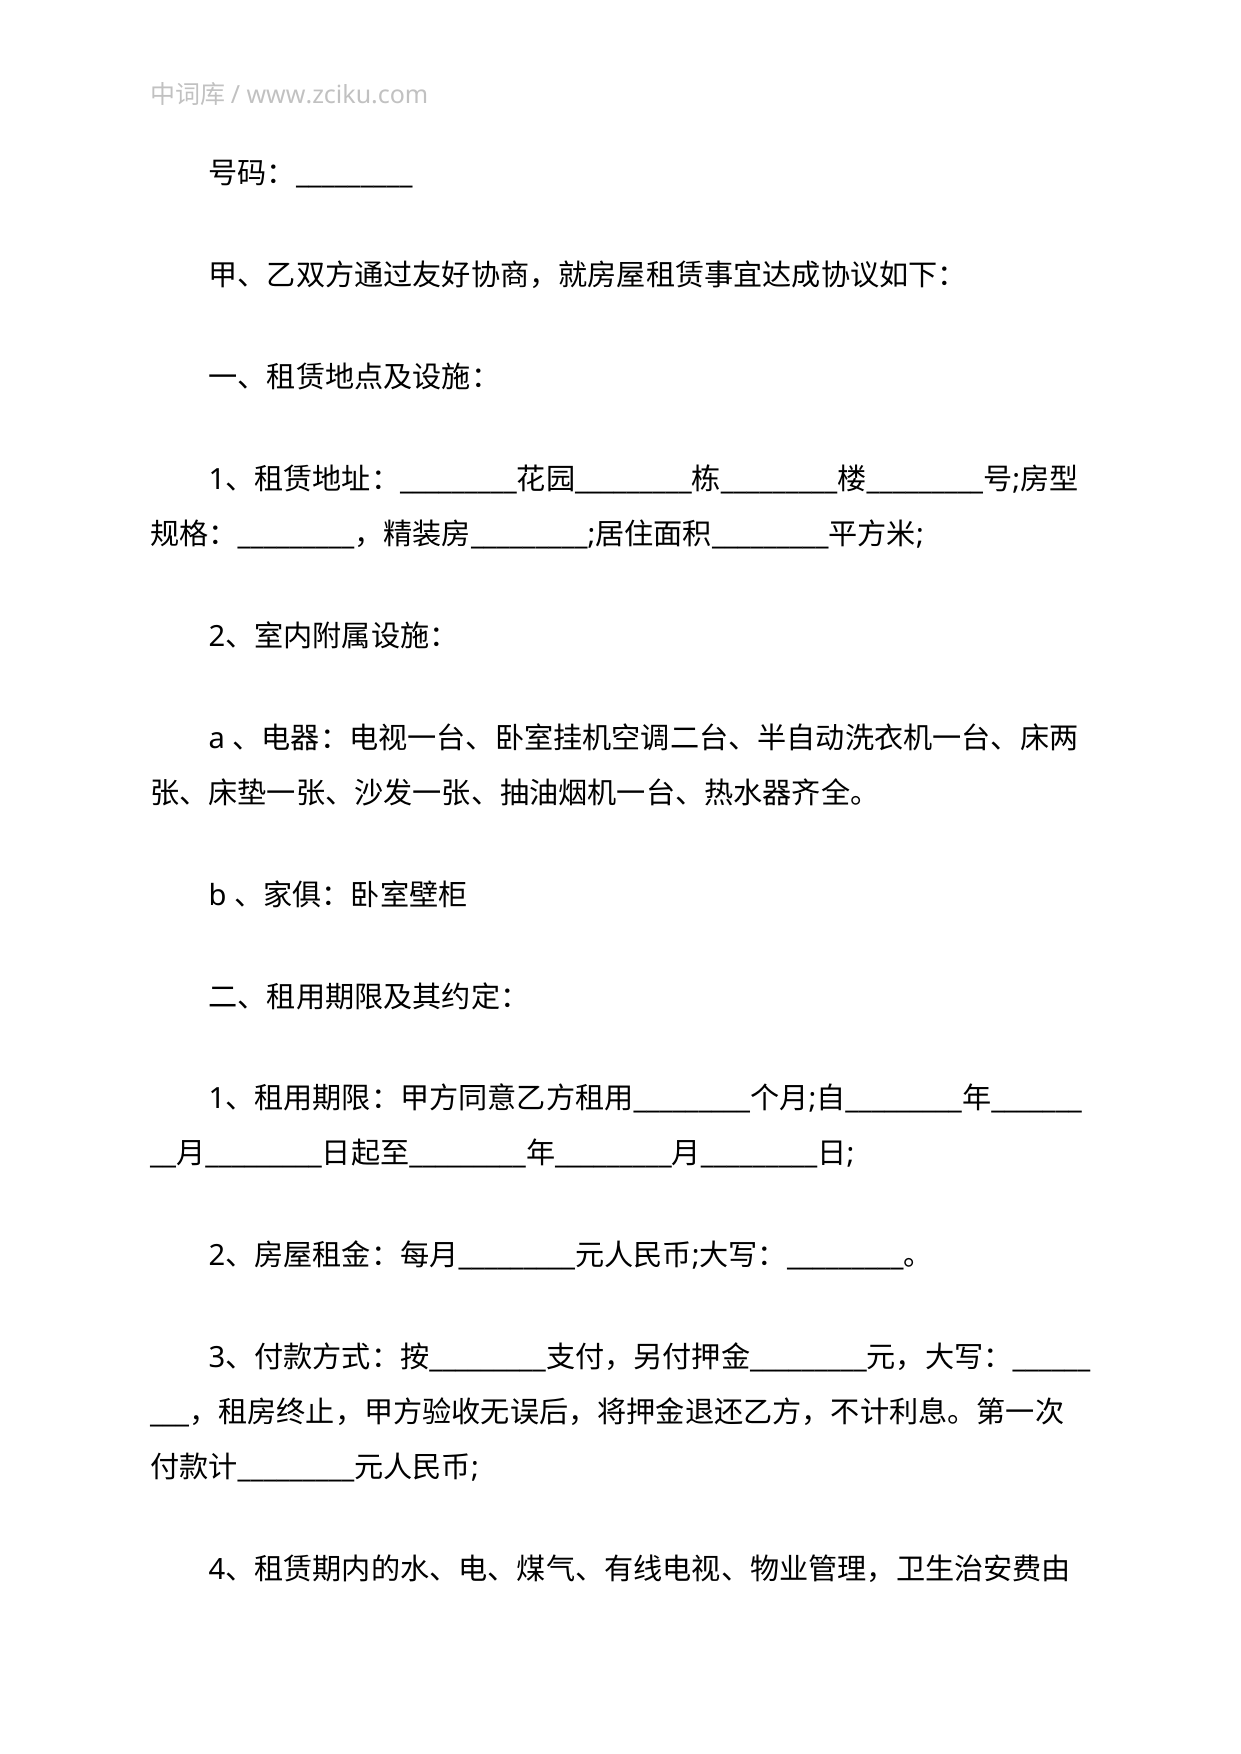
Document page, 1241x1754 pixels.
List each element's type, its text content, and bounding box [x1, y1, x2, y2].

text 二、租用期限及其约定： [150, 973, 1090, 1016]
text 号码：_________ [150, 150, 1090, 192]
text a 、电器：电视一台、卧室挂机空调二台、半自动洗衣机一台、床两张、床垫一张、沙发一张、抽油烟机一台、热水器齐全。 [150, 714, 1090, 812]
text b 、家俱：卧室壁柜 [150, 871, 1090, 914]
text 3、付款方式：按_________支付，另付押金_________元，大写：_________，租房终止，甲方验收无误后，将押金退还乙方，不计利息。第一次付款计_________元人民币; [150, 1334, 1090, 1486]
text 一、租赁地点及设施： [150, 354, 1090, 396]
text 2、房屋租金：每月_________元人民币;大写：_________。 [150, 1232, 1090, 1274]
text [150, 1546, 1090, 1588]
text 甲、乙双方通过友好协商，就房屋租赁事宜达成协议如下： [150, 252, 1090, 294]
text 1、租赁地址：_________花园_________栋_________楼_________号;房型规格：_________，精装房_________;居住面积_________平方米; [150, 456, 1090, 553]
text 1、租用期限：甲方同意乙方租用_________个月;自_________年_________月_________日起至_________年_________月_________日; [150, 1075, 1090, 1172]
text 2、室内附属设施： [150, 612, 1090, 655]
